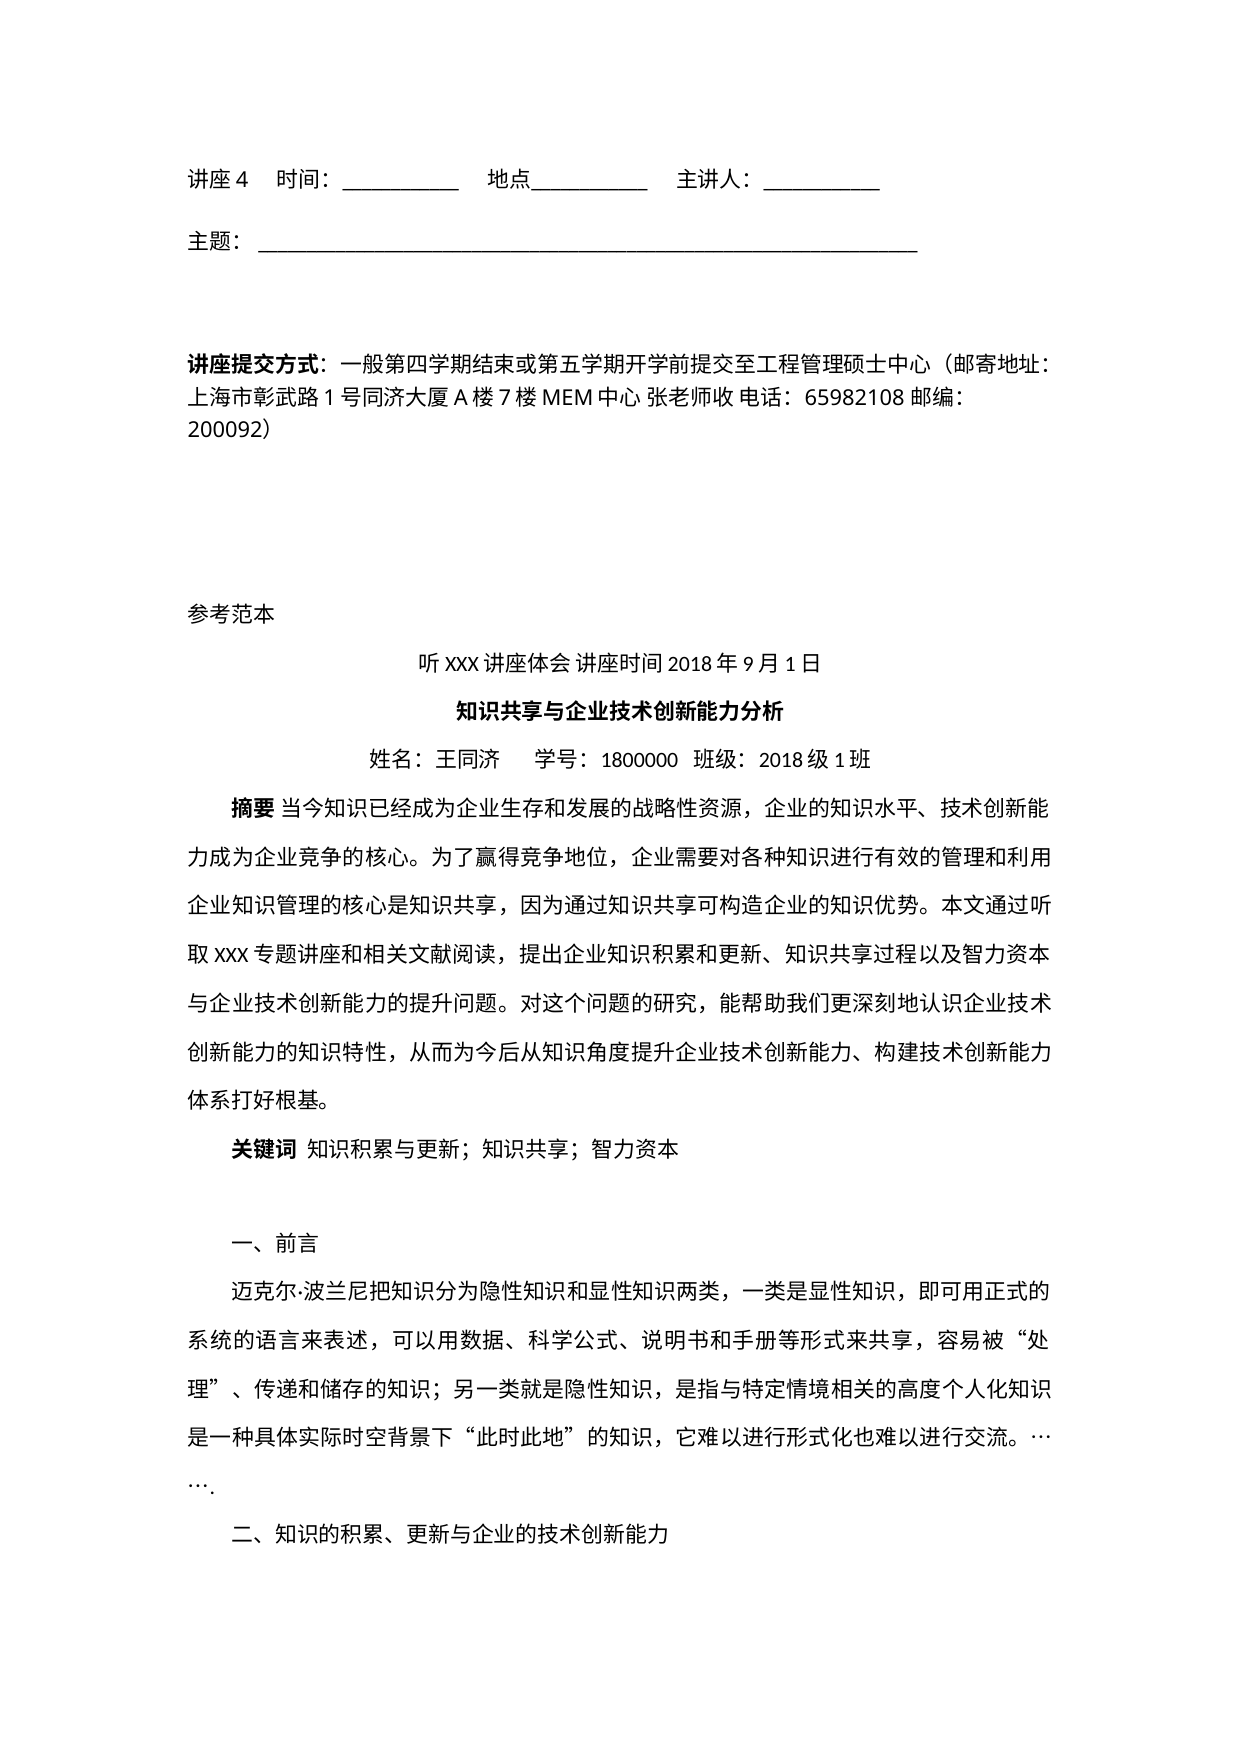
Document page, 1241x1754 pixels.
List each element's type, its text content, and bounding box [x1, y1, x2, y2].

text 关键词 知识积累与更新；知识共享；智力资本 [187, 1131, 1053, 1164]
text 讲座提交方式：一般第四学期结束或第五学期开学前提交至工程管理硕士中心（邮寄地址：上海市彰武路1号同济大厦A楼7楼MEM中心 张老师收 电话：65982108 邮编：200092） [187, 347, 1053, 444]
text 姓名：王同济 学号：1800000 班级：2018级1班 [187, 742, 1053, 774]
text 听XXX讲座体会 讲座时间2018年9月1日 [187, 645, 1053, 678]
text 一、前言 [187, 1225, 1053, 1258]
text 知识共享与企业技术创新能力分析 [187, 694, 1053, 726]
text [187, 224, 1053, 256]
text 摘要 当今知识已经成为企业生存和发展的战略性资源，企业的知识水平、技术创新能力成为企业竞争的核心。为了赢得竞争地位，企业需要对各种知识进行有效的管理和利用。企业知识管理的核心是知识共享，因为通过知识共享可构造企业的知识优势。本文通过听取XXX专题讲座和相关文献阅读，提出企业知识积累和更新、知识共享过程以及智力资本与企业技术创新能力的提升问题。对这个问题的研究，能帮助我们更深刻地认识企业技术创新能力的知识特性，从而为今后从知识角度提升企业技术创新能力、构建技术创新能力体系打好根基。 [187, 790, 1053, 1115]
text 讲座4 时间：____________ 地点____________ 主讲人：____________ [187, 162, 1053, 194]
text 迈克尔·波兰尼把知识分为隐性知识和显性知识两类，一类是显性知识，即可用正式的系统的语言来表述，可以用数据、科学公式、说明书和手册等形式来共享，容易被“处理”、传递和储存的知识；另一类就是隐性知识，是指与特定情境相关的高度个人化知识，是一种具体实际时空背景下“此时此地”的知识，它难以进行形式化也难以进行交流。……. [187, 1274, 1053, 1501]
text 二、知识的积累、更新与企业的技术创新能力 [187, 1517, 1053, 1549]
text 参考范本 [187, 597, 1053, 629]
